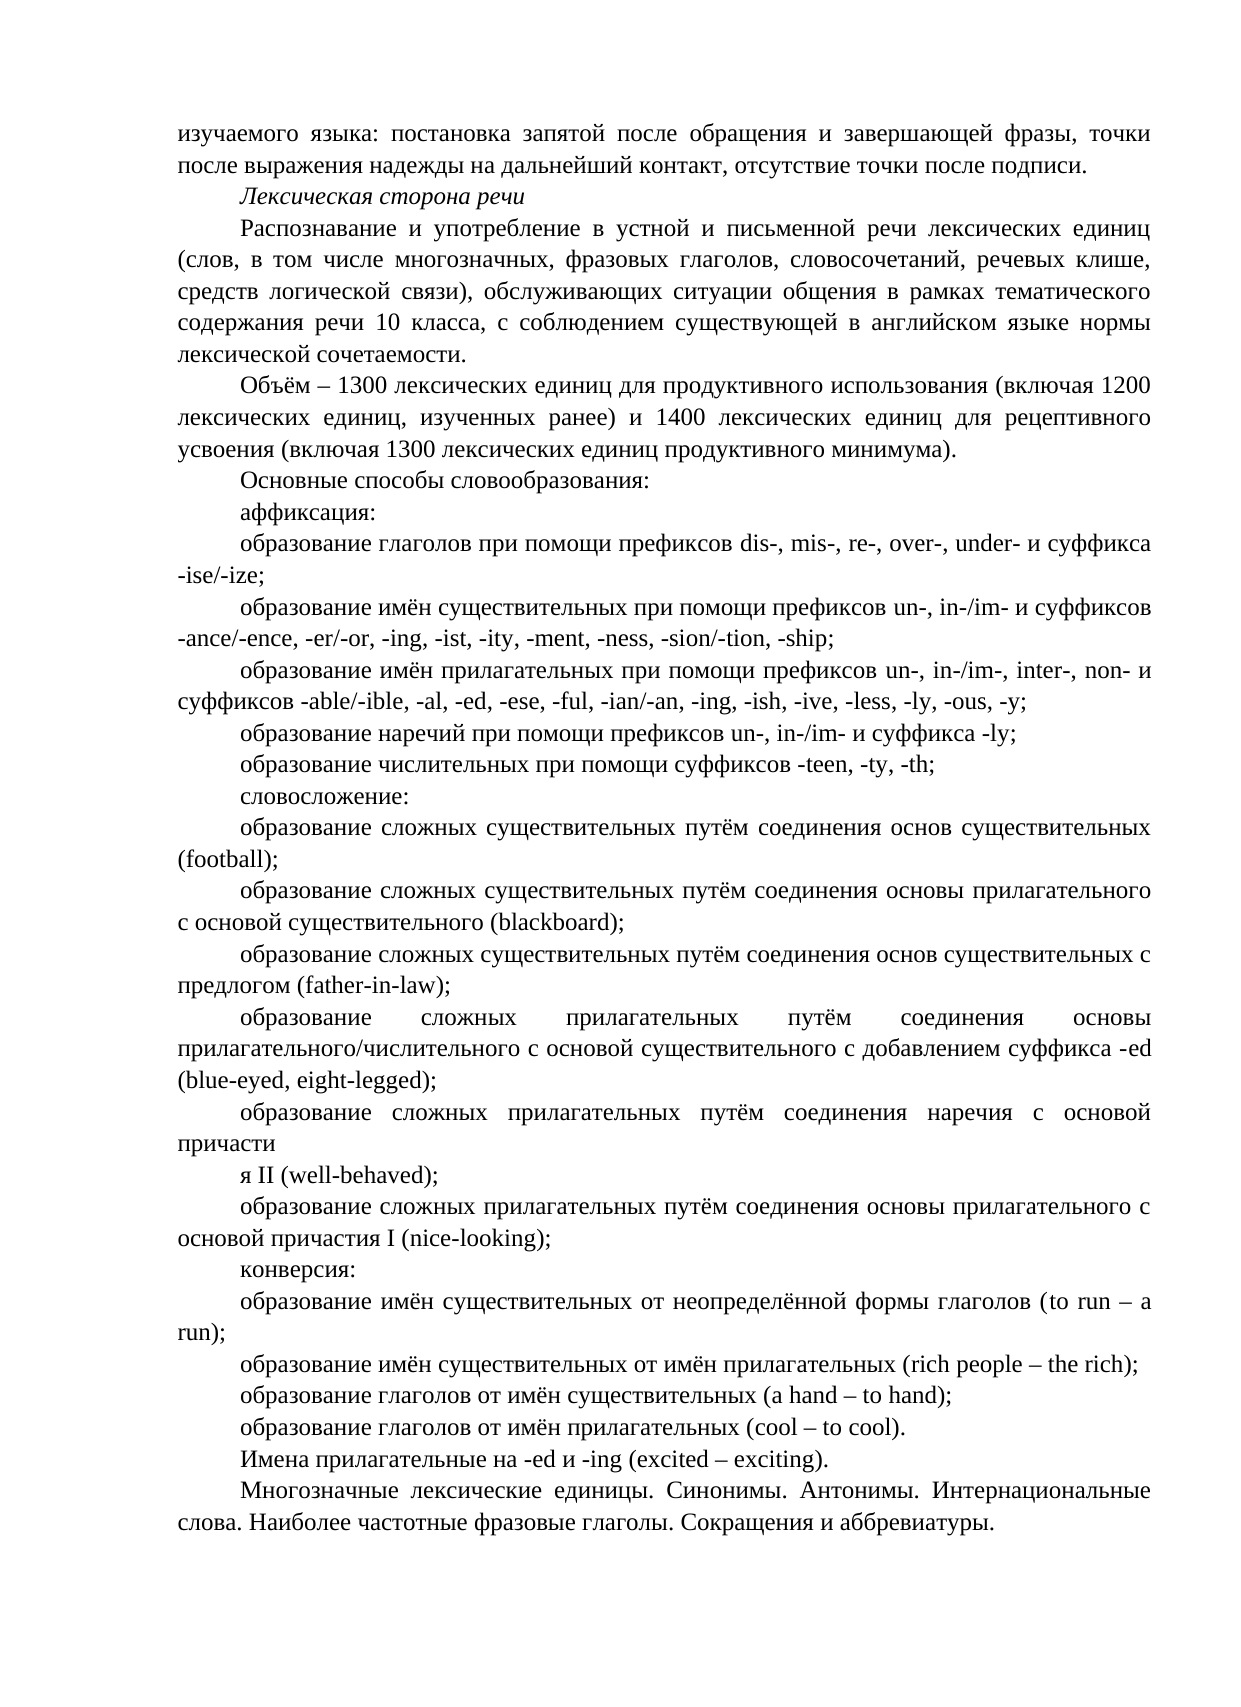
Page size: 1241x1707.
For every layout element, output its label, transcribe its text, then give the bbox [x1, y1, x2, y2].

text образование имён прилагательных при помощи префиксов un-, in-/im-, inter-, non- и суффиксов -able/-ible, -al, -ed, -ese, -ful, -ian/-an, -ing, -ish, -ive, -less, -ly, -ous, -y; [177, 655, 1152, 715]
text образование числительных при помощи суффиксов -teen, -ty, -th; [177, 749, 1152, 778]
text образование сложных существительных путём соединения основ существительных с предлогом (father-in-law); [177, 939, 1152, 999]
text образование имён существительных при помощи префиксов un-, in-/im- и суффиксов -ance/-ence, -er/-or, -ing, -ist, -ity, -ment, -ness, -sion/-tion, -ship; [177, 592, 1152, 652]
text Основные способы словообразования: [177, 465, 1152, 494]
text образование глаголов от имён существительных (a hand – to hand); [177, 1381, 1152, 1409]
text Лексическая сторона речи [177, 181, 1152, 210]
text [177, 118, 1152, 178]
text образование имён существительных от неопределённой формы глаголов (to run – a run); [177, 1286, 1152, 1346]
text образование наречий при помощи префиксов un-, in-/im- и суффикса -ly; [177, 718, 1152, 747]
text образование имён существительных от имён прилагательных (rich people – the rich); [177, 1349, 1152, 1378]
text Объём – 1300 лексических единиц для продуктивного использования (включая 1200 лексических единиц, изученных ранее) и 1400 лексических единиц для рецептивного усвоения (включая 1300 лексических единиц продуктивного минимума). [177, 371, 1152, 462]
text образование глаголов от имён прилагательных (cool – to cool). [177, 1412, 1152, 1441]
text образование сложных существительных путём соединения основы прилагательного с основой существительного (blackboard); [177, 876, 1152, 936]
text Распознавание и употребление в устной и письменной речи лексических единиц (слов, в том числе многозначных, фразовых глаголов, словосочетаний, речевых клише, средств логической связи), обслуживающих ситуации общения в рамках тематического содержания речи 10 класса, с соблюдением существующей в английском языке нормы лексической сочетаемости. [177, 213, 1152, 368]
text Многозначные лексические единицы. Синонимы. Антонимы. Интернациональные слова. Наиболее частотные фразовые глаголы. Сокращения и аббревиатуры. [177, 1475, 1152, 1536]
text конверсия: [177, 1254, 1152, 1283]
text Имена прилагательные на -ed и -ing (excited – exciting). [177, 1444, 1152, 1472]
text образование сложных прилагательных путём соединения основы прилагательного с основой причастия I (nice-looking); [177, 1191, 1152, 1252]
text аффиксация: [177, 497, 1152, 526]
text словосложение: [177, 781, 1152, 810]
text я II (well-behaved); [177, 1160, 1152, 1188]
text образование сложных прилагательных путём соединения наречия с основой причасти [177, 1097, 1152, 1157]
text образование глаголов при помощи префиксов dis-, mis-, re-, over-, under- и суффикса -ise/-ize; [177, 528, 1152, 589]
text образование сложных существительных путём соединения основ существительных (football); [177, 812, 1152, 873]
text образование сложных прилагательных путём соединения основы прилагательного/числительного с основой существительного с добавлением суффикса -ed (blue-eyed, eight-legged); [177, 1002, 1152, 1094]
